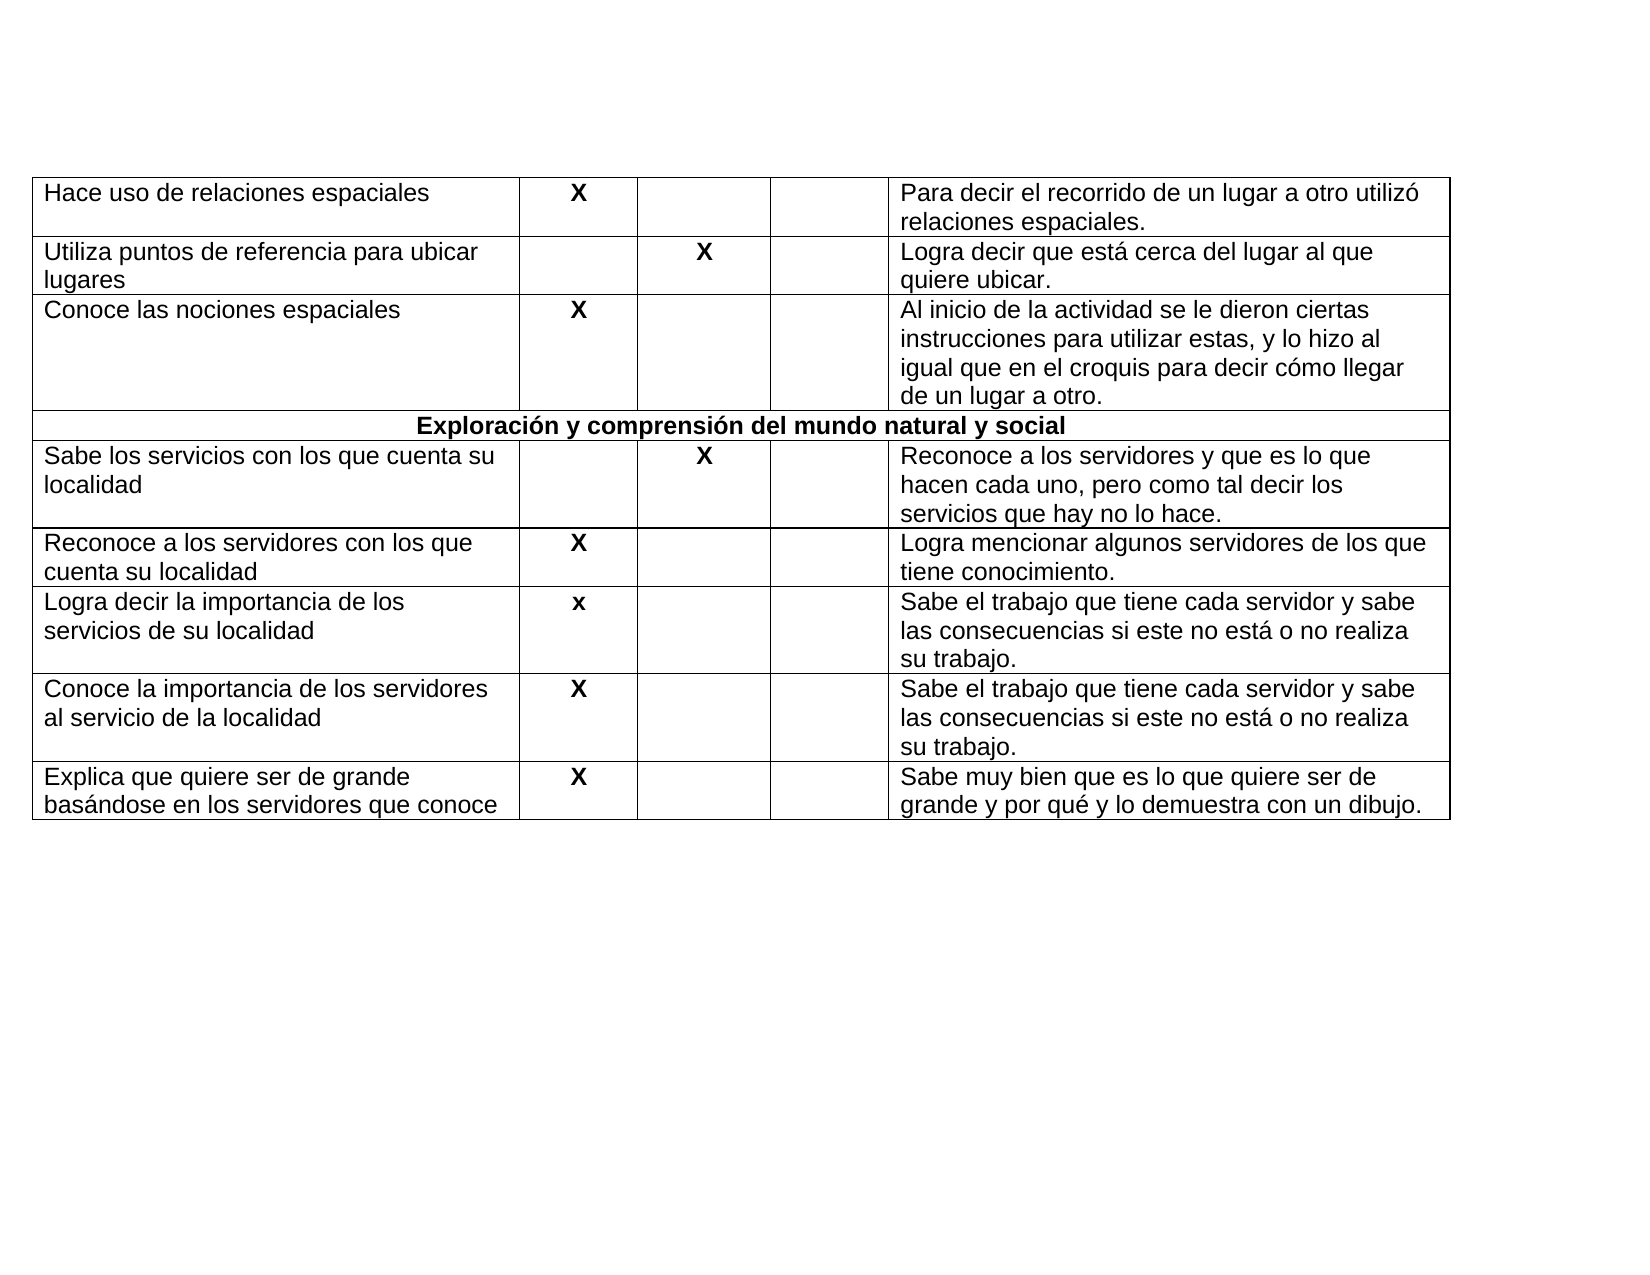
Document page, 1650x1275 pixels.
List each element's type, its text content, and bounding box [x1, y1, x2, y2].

table_cell [520, 441, 637, 527]
table_cell [771, 587, 888, 673]
table_cell [771, 295, 888, 410]
table_cell Al inicio de la actividad se le dieron ciertas instrucciones para utilizar estas, y lo hizo al igual que en el croquis para decir cómo llegar de un lugar a otro. [889, 295, 1449, 410]
table_cell Hace uso de relaciones espaciales [33, 178, 519, 236]
table_cell [638, 295, 770, 410]
table_cell Logra decir la importancia de los servicios de su localidad [33, 587, 519, 673]
table_cell [638, 762, 770, 819]
table_cell X [520, 178, 637, 236]
table_cell [638, 674, 770, 761]
table_cell [771, 762, 888, 819]
table_cell Conoce la importancia de los servidores al servicio de la localidad [33, 674, 519, 761]
table_cell Exploración y comprensión del mundo natural y social [33, 411, 1449, 440]
table_cell Para decir el recorrido de un lugar a otro utilizó relaciones espaciales. [889, 178, 1449, 236]
table_cell Utiliza puntos de referencia para ubicar lugares [33, 237, 519, 294]
table_cell [771, 237, 888, 294]
table_cell [771, 529, 888, 586]
table_cell [771, 178, 888, 236]
table_cell Reconoce a los servidores y que es lo que hacen cada uno, pero como tal decir los servicios que hay no lo hace. [889, 441, 1449, 527]
table_cell [638, 178, 770, 236]
table_cell X [638, 441, 770, 527]
table_cell x [520, 587, 637, 673]
table_cell X [638, 237, 770, 294]
table_cell Logra decir que está cerca del lugar al que quiere ubicar. [889, 237, 1449, 294]
table_cell Logra mencionar algunos servidores de los que tiene conocimiento. [889, 529, 1449, 586]
table_cell Reconoce a los servidores con los que cuenta su localidad [33, 529, 519, 586]
table_cell X [520, 762, 637, 819]
table_cell Sabe los servicios con los que cuenta su localidad [33, 441, 519, 527]
table_cell [771, 441, 888, 527]
table_cell Sabe el trabajo que tiene cada servidor y sabe las consecuencias si este no está o no realiza su trabajo. [889, 587, 1449, 673]
table_cell X [520, 529, 637, 586]
table_cell Sabe el trabajo que tiene cada servidor y sabe las consecuencias si este no está o no realiza su trabajo. [889, 674, 1449, 761]
table_cell [520, 237, 637, 294]
table_cell X [520, 295, 637, 410]
table_cell X [520, 674, 637, 761]
table_cell Sabe muy bien que es lo que quiere ser de grande y por qué y lo demuestra con un dibujo. [889, 762, 1449, 819]
table_cell [771, 674, 888, 761]
table_cell [638, 529, 770, 586]
table_cell Conoce las nociones espaciales [33, 295, 519, 410]
table_cell Explica que quiere ser de grande basándose en los servidores que conoce [33, 762, 519, 819]
table_cell [638, 587, 770, 673]
